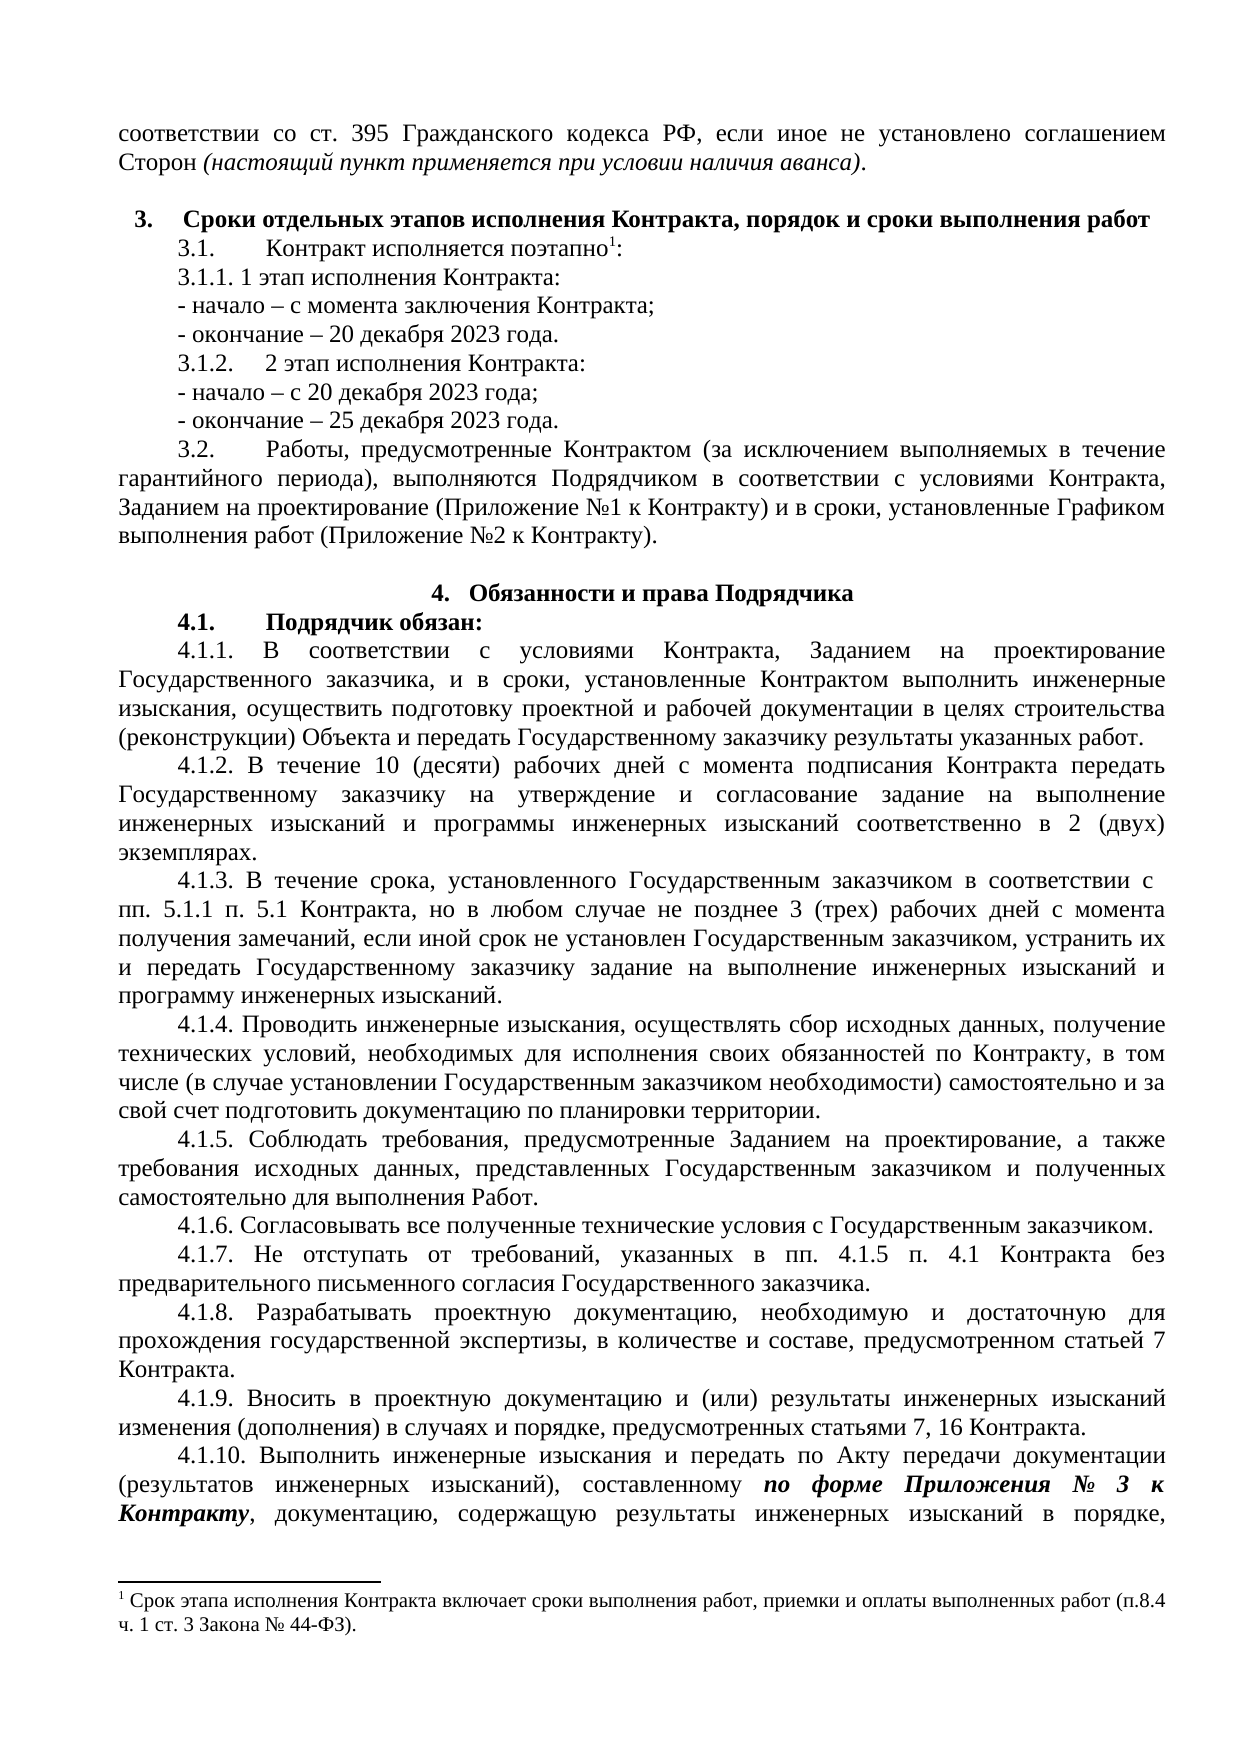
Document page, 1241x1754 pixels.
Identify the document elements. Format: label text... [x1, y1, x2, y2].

list 4.1.5. Соблюдать требования, предусмотренные Заданием на проектирование, а также требования исходных данных, представленных Государственным заказчиком и полученных самостоятельно для выполнения Работ. [118, 1124, 1167, 1211]
list Работы, предусмотренные Контрактом (за исключением выполняемых в течение гарантийного периода), выполняются Подрядчиком в соответствии с условиями Контракта, Заданием на проектирование (Приложение №1 к Контракту) и в сроки, установленные Графиком выполнения работ (Приложение №2 к Контракту). [118, 434, 1167, 549]
list 4.1.8. Разрабатывать проектную документацию, необходимую и достаточную для прохождения государственной экспертизы, в количестве и составе, предусмотренном статьей 7 Контракта. [118, 1297, 1167, 1383]
list Сроки отдельных этапов исполнения Контракта, порядок и сроки выполнения работ [118, 204, 1167, 233]
text - окончание – 25 декабря 2023 года. [118, 406, 1167, 434]
text 3.1.1. 1 этап исполнения Контракта: [118, 262, 1167, 291]
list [118, 1441, 1167, 1527]
list 4.1.7. Не отступать от требований, указанных в пп. 4.1.5 п. 4.1 Контракта без предварительного письменного согласия Государственного заказчика. [118, 1239, 1167, 1297]
text 4.1.2. В течение 10 (десяти) рабочих дней с момента подписания Контракта передать Государственному заказчику на утверждение и согласование задание на выполнение инженерных изысканий и программы инженерных изысканий соответственно в 2 (двух) экземплярах. [118, 751, 1167, 866]
list 4.1.9. Вносить в проектную документацию и (или) результаты инженерных изысканий изменения (дополнения) в случаях и порядке, предусмотренных статьями 7, 16 Контракта. [118, 1383, 1167, 1441]
list 4.1.4. Проводить инженерные изыскания, осуществлять сбор исходных данных, получение технических условий, необходимых для исполнения своих обязанностей по Контракту, в том числе (в случае установлении Государственным заказчиком необходимости) самостоятельно и за свой счет подготовить документацию по планировки территории. [118, 1009, 1167, 1124]
text 4.1.1. В соответствии с условиями Контракта, Заданием на проектирование Государственного заказчика, и в сроки, установленные Контрактом выполнить инженерные изыскания, осуществить подготовку проектной и рабочей документации в целях строительства (реконструкции) Объекта и передать Государственному заказчику результаты указанных работ. [118, 636, 1167, 751]
list Контракт исполняется поэтапно: [118, 233, 1167, 262]
list Подрядчик обязан: [118, 607, 1167, 636]
text 3.1.2. 2 этап исполнения Контракта: [118, 348, 1167, 377]
text - начало – с момента заключения Контракта; [118, 291, 1167, 319]
text 4.1.3. В течение срока, установленного Государственным заказчиком в соответствии с пп. 5.1.1 п. 5.1 Контракта, но в любом случае не позднее 3 (трех) рабочих дней с момента получения замечаний, если иной срок не установлен Государственным заказчиком, устранить их и передать Государственному заказчику задание на выполнение инженерных изысканий и программу инженерных изысканий. [118, 866, 1167, 1009]
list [118, 118, 1167, 176]
text - начало – с 20 декабря 2023 года; [118, 377, 1167, 406]
text - окончание – 20 декабря 2023 года. [118, 319, 1167, 348]
list Обязанности и права Подрядчика [118, 578, 1167, 607]
list 4.1.6. Согласовывать все полученные технические условия с Государственным заказчиком. [118, 1211, 1167, 1239]
